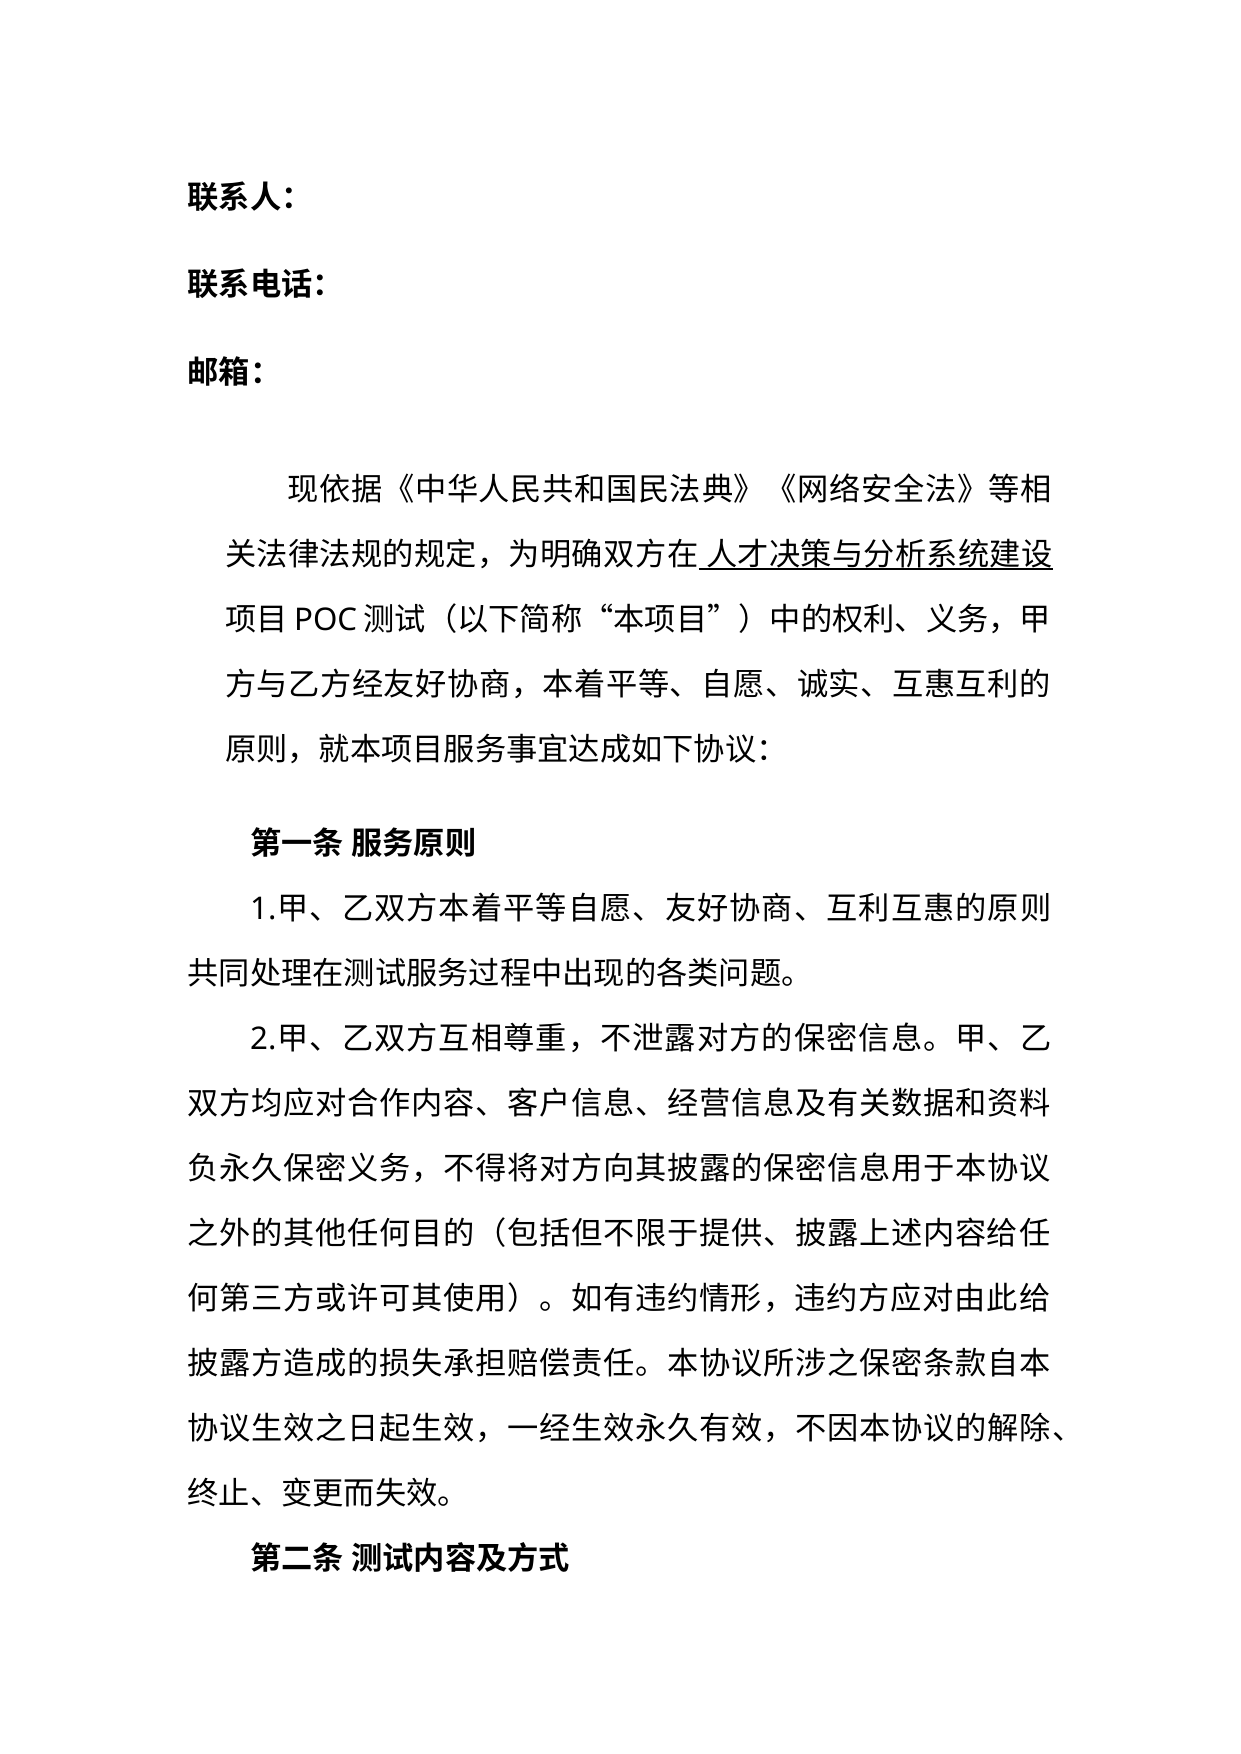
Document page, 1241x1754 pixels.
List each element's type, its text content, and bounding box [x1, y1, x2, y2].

text 第二条 测试内容及方式 [187, 1523, 1053, 1588]
text 现依据《中华人民共和国民法典》《网络安全法》等相关法律法规的规定，为明确双方在 人才决策与分析系统建设项目POC测试（以下简称“本项目”）中的权利、义务，甲方与乙方经友好协商，本着平等、自愿、诚实、互惠互利的原则，就本项目服务事宜达成如下协议： [225, 454, 1053, 779]
text 邮箱： [187, 337, 1053, 402]
text 第一条 服务原则 [187, 808, 1053, 873]
text 2.甲、乙双方互相尊重，不泄露对方的保密信息。甲、乙双方均应对合作内容、客户信息、经营信息及有关数据和资料负永久保密义务，不得将对方向其披露的保密信息用于本协议之外的其他任何目的（包括但不限于提供、披露上述内容给任何第三方或许可其使用）。如有违约情形，违约方应对由此给披露方造成的损失承担赔偿责任。本协议所涉之保密条款自本协议生效之日起生效，一经生效永久有效，不因本协议的解除、终止、变更而失效。 [187, 1003, 1053, 1523]
text 联系人： [187, 162, 1053, 227]
text 联系电话： [187, 249, 1053, 314]
text 1.甲、乙双方本着平等自愿、友好协商、互利互惠的原则共同处理在测试服务过程中出现的各类问题。 [187, 873, 1053, 1003]
